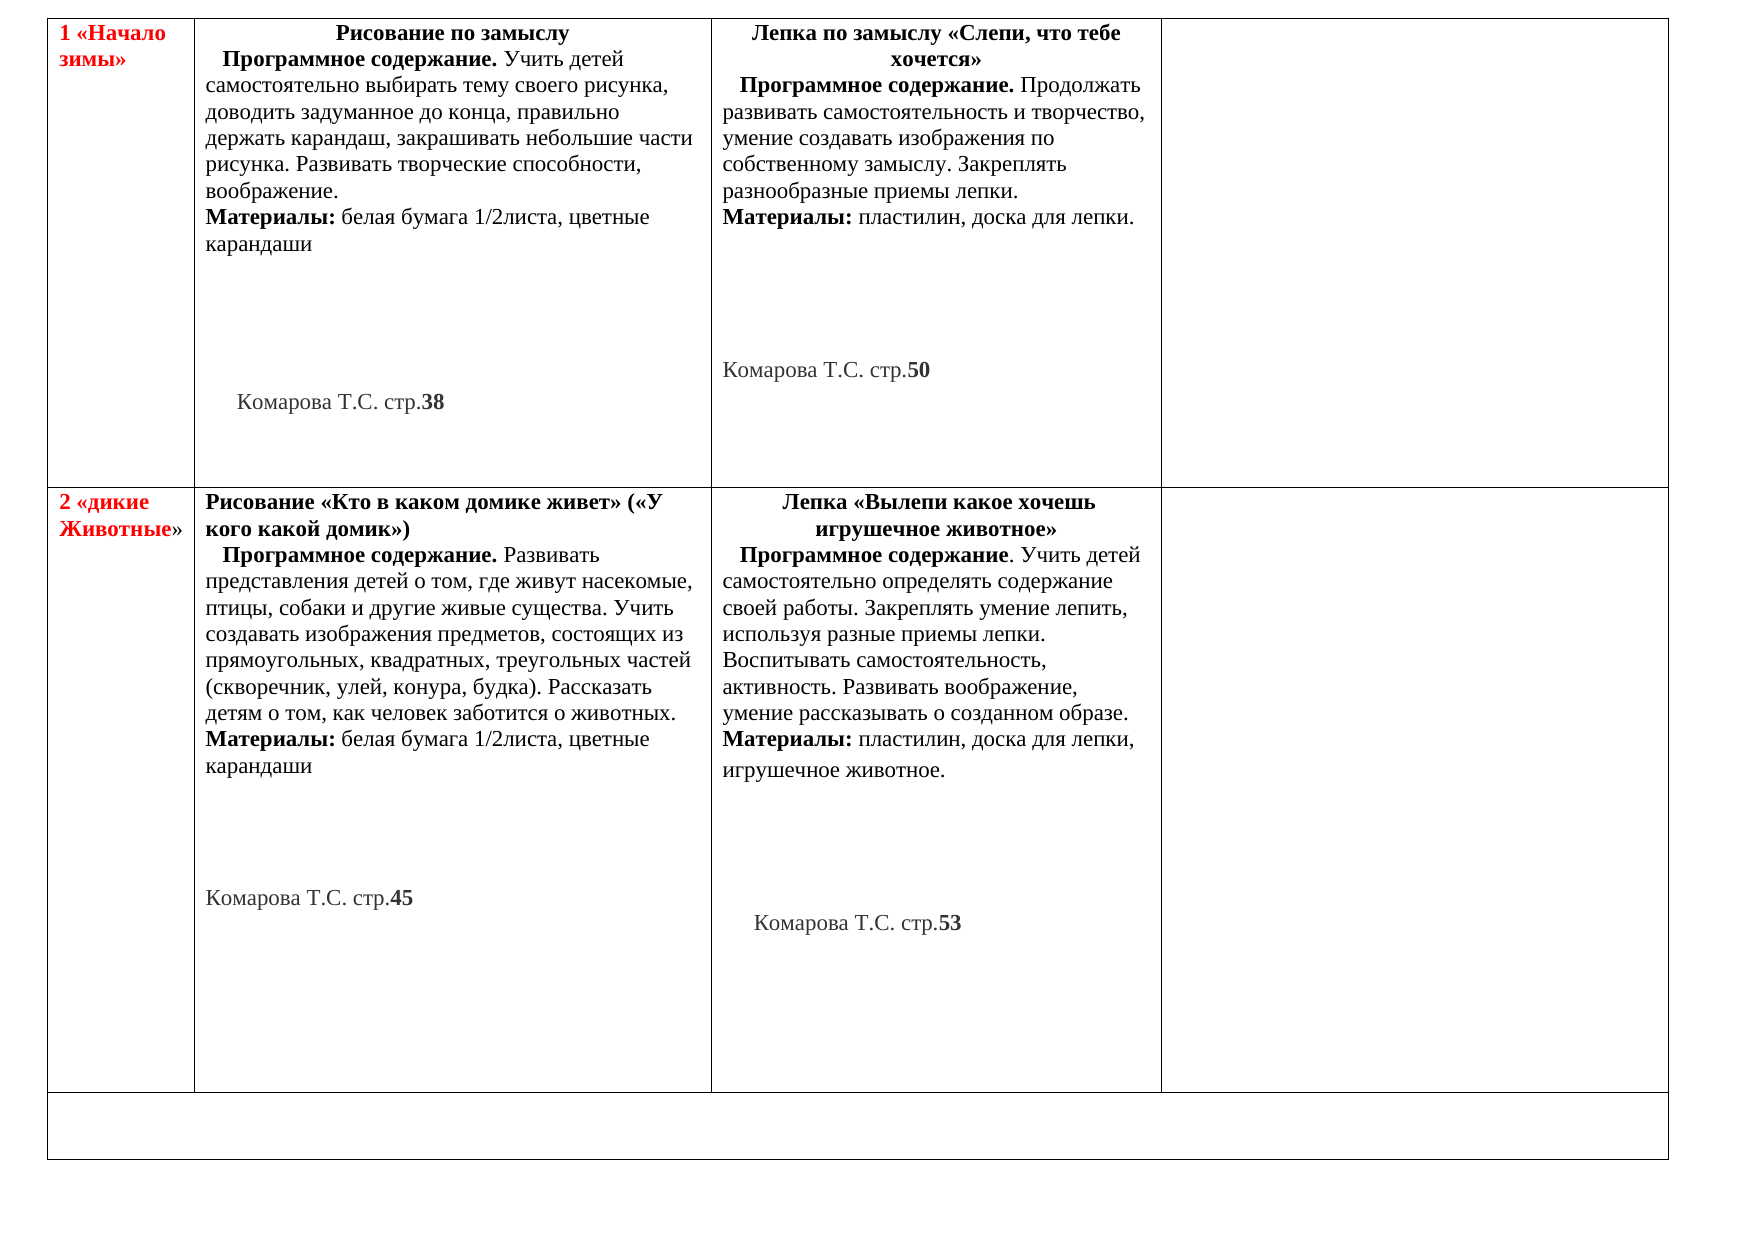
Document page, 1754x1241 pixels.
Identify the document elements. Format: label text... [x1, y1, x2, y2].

table_cell 2 «дикие Животные» [48, 488, 194, 1092]
table_header Рисование по замыслу Программное содержание. Учить детей самостоятельно выбирать тему своего рисунка, доводить задуманное до конца, правильно держать карандаш, закрашивать небольшие части рисунка. Развивать творческие способности, воображение. Материалы: белая бумага 1/2листа, цветные карандаши Комарова Т.С. стр.38 [195, 19, 711, 487]
table_cell [1162, 488, 1668, 1092]
table_header 1 «Начало зимы» [48, 19, 194, 487]
table_cell Лепка «Вылепи какое хочешь игрушечное животное» Программное содержание. Учить детей самостоятельно определять содержание своей работы. Закреплять умение лепить, используя разные приемы лепки. Воспитывать самостоятельность, активность. Развивать воображение, умение рассказывать о созданном образе. Материалы: пластилин, доска для лепки, игрушечное животное. Комарова Т.С. стр.53 [712, 488, 1161, 1092]
table_header [1162, 19, 1668, 487]
table_cell [48, 1093, 1668, 1159]
table_cell Рисование «Кто в каком домике живет» («У кого какой домик») Программное содержание. Развивать представления детей о том, где живут насекомые, птицы, собаки и другие живые существа. Учить создавать изображения предметов, состоящих из прямоугольных, квадратных, треугольных частей (скворечник, улей, конура, будка). Рассказать детям о том, как человек заботится о животных. Материалы: белая бумага 1/2листа, цветные карандаши Комарова Т.С. стр.45 [195, 488, 711, 1092]
table_header Лепка по замыслу «Слепи, что тебе хочется» Программное содержание. Продолжать развивать самостоятельность и творчество, умение создавать изображения по собственному замыслу. Закреплять разнообразные приемы лепки. Материалы: пластилин, доска для лепки. Комарова Т.С. стр.50 [712, 19, 1161, 487]
